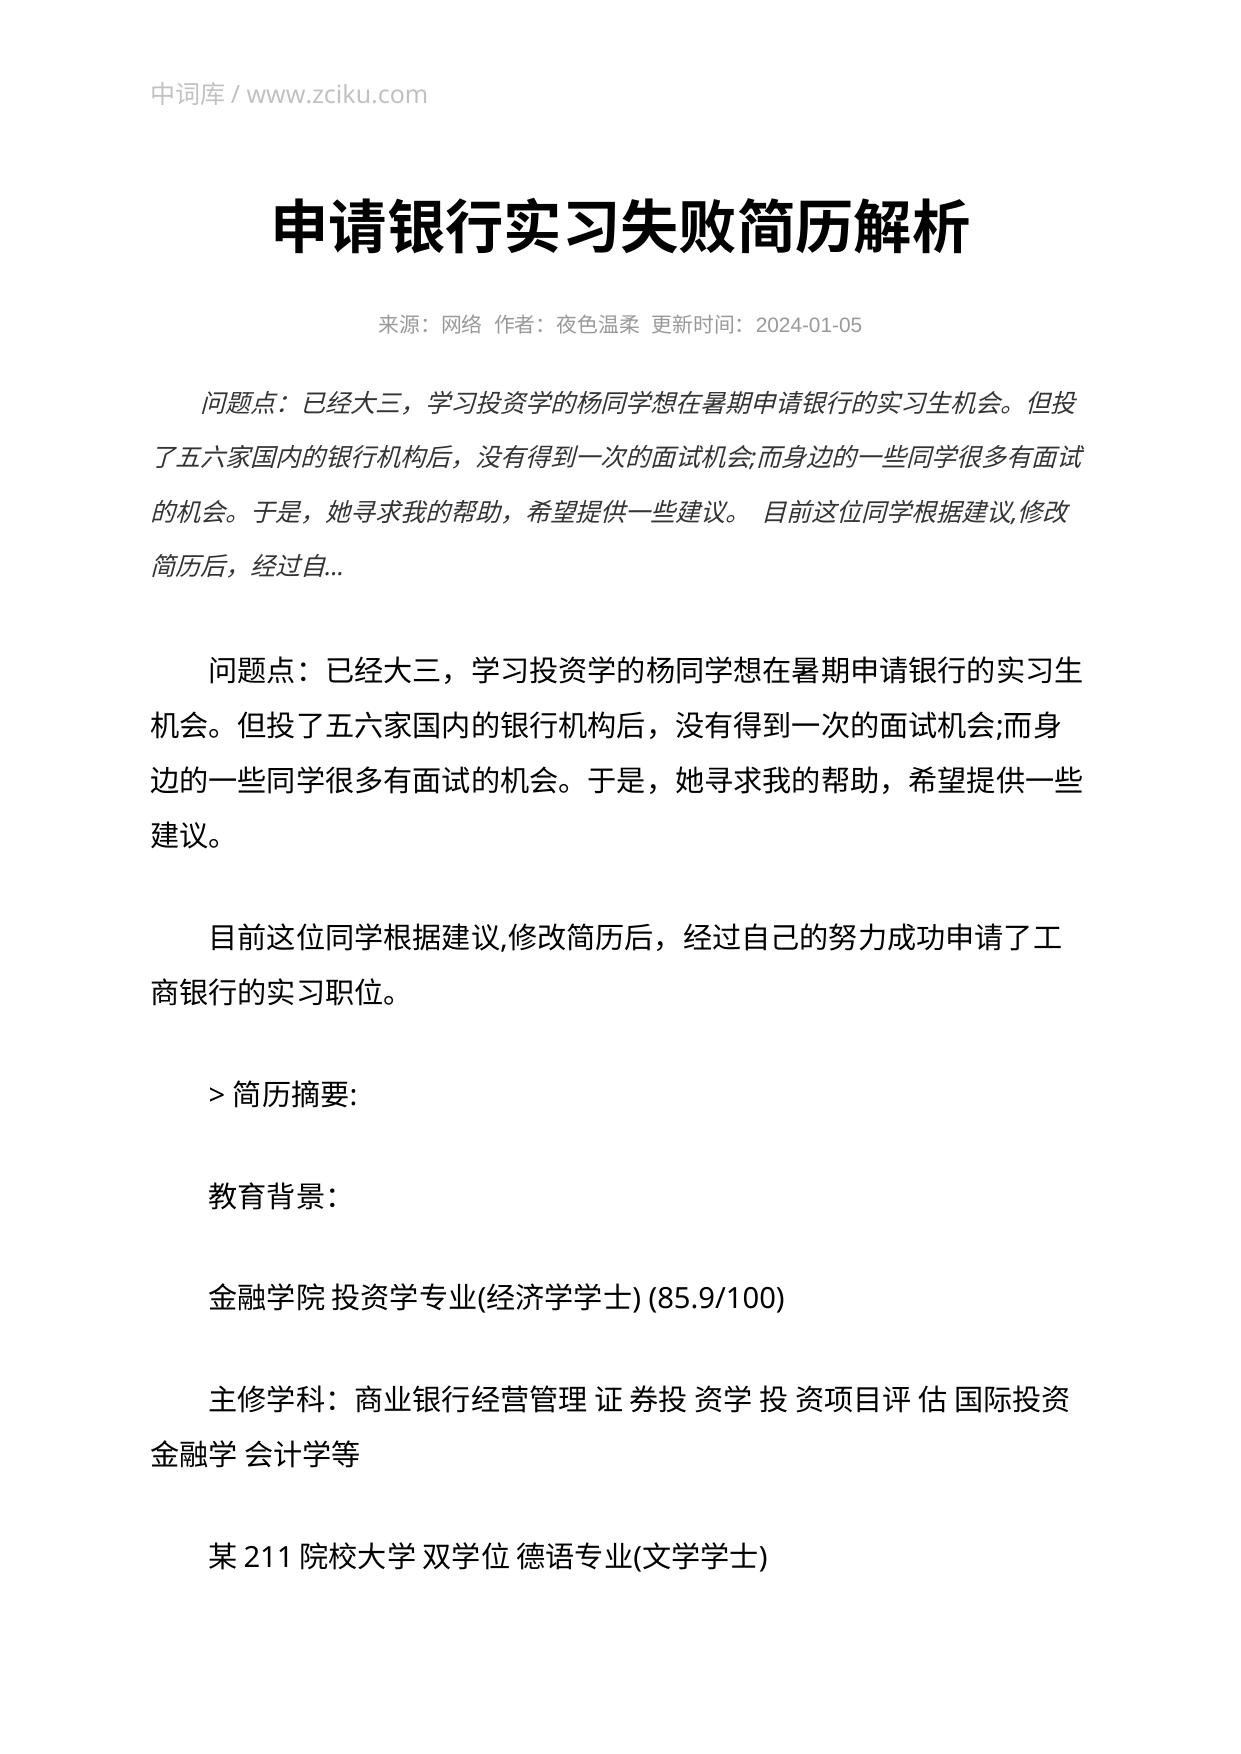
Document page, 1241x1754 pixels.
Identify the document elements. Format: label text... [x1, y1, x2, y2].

text 某211院校大学 双学位 德语专业(文学学士) [150, 1533, 1090, 1576]
text 问题点：已经大三，学习投资学的杨同学想在暑期申请银行的实习生机会。但投了五六家国内的银行机构后，没有得到一次的面试机会;而身边的一些同学很多有面试的机会。于是，她寻求我的帮助，希望提供一些建议。 目前这位同学根据建议,修改简历后，经过自... [150, 383, 1090, 583]
text 问题点：已经大三，学习投资学的杨同学想在暑期申请银行的实习生机会。但投了五六家国内的银行机构后，没有得到一次的面试机会;而身边的一些同学很多有面试的机会。于是，她寻求我的帮助，希望提供一些建议。 [150, 648, 1090, 855]
text > 简历摘要: [150, 1071, 1090, 1113]
subtitle 申请银行实习失败简历解析 [150, 181, 1090, 266]
text 来源：网络 作者：夜色温柔 更新时间：2024-01-05 [150, 313, 1090, 337]
text 金融学院 投资学专业(经济学学士) (85.9/100) [150, 1275, 1090, 1317]
text 主修学科：商业银行经营管理 证 券投 资学 投 资项目评 估 国际投资 金融学 会计学等 [150, 1377, 1090, 1474]
text 目前这位同学根据建议,修改简历后，经过自己的努力成功申请了工商银行的实习职位。 [150, 914, 1090, 1012]
text 教育背景： [150, 1173, 1090, 1215]
